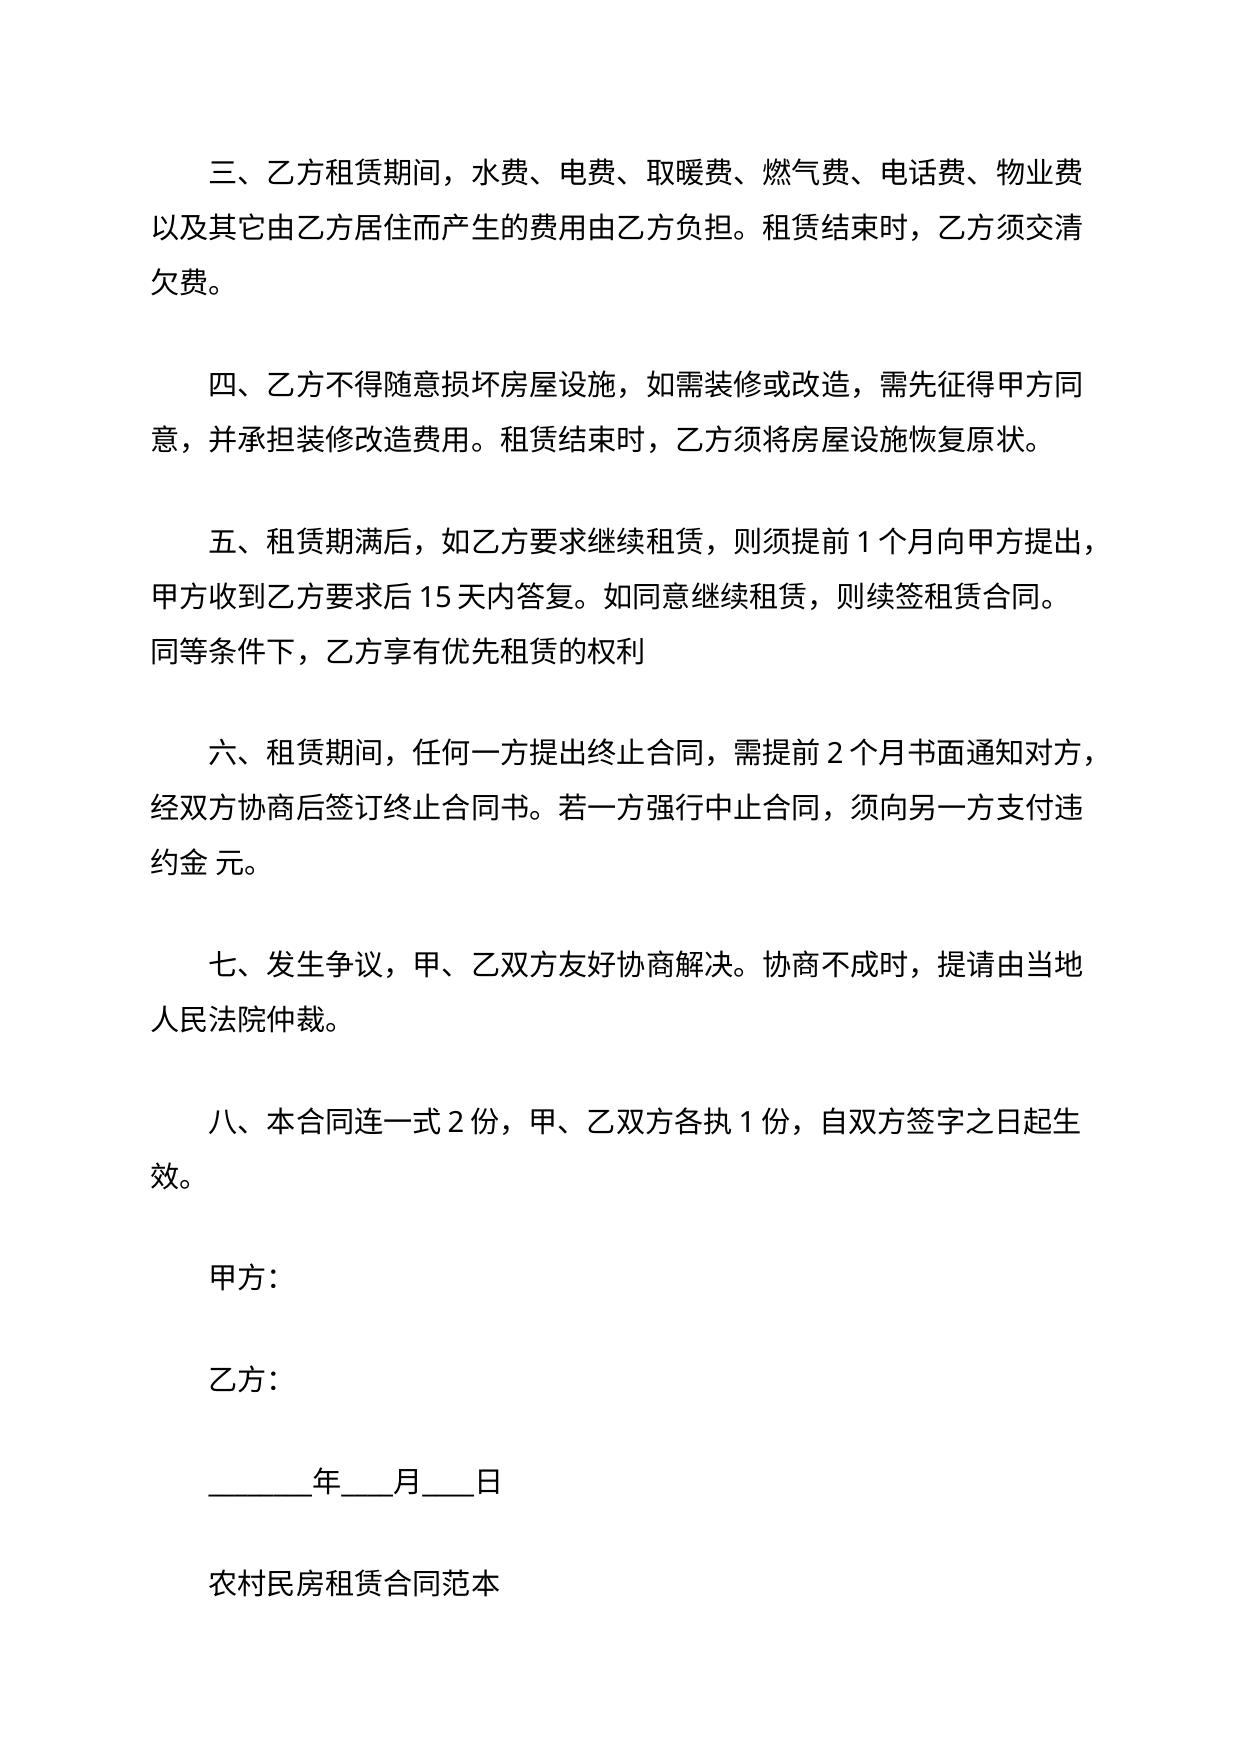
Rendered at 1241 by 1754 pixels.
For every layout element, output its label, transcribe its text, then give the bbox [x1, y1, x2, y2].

text 六、租赁期间，任何一方提出终止合同，需提前2个月书面通知对方，经双方协商后签订终止合同书。若一方强行中止合同，须向另一方支付违约金 元。 [150, 730, 1090, 882]
text 五、租赁期满后，如乙方要求继续租赁，则须提前1个月向甲方提出，甲方收到乙方要求后15天内答复。如同意继续租赁，则续签租赁合同。同等条件下，乙方享有优先租赁的权利 [150, 518, 1090, 671]
text 甲方： [150, 1255, 1090, 1297]
text 农村民房租赁合同范本 [150, 1561, 1090, 1603]
text 三、乙方租赁期间，水费、电费、取暖费、燃气费、电话费、物业费以及其它由乙方居住而产生的费用由乙方负担。租赁结束时，乙方须交清欠费。 [150, 150, 1090, 302]
text 四、乙方不得随意损坏房屋设施，如需装修或改造，需先征得甲方同意，并承担装修改造费用。租赁结束时，乙方须将房屋设施恢复原状。 [150, 362, 1090, 459]
text 七、发生争议，甲、乙双方友好协商解决。协商不成时，提请由当地人民法院仲裁。 [150, 942, 1090, 1039]
text 乙方： [150, 1357, 1090, 1399]
text ________年____月____日 [150, 1459, 1090, 1501]
text 八、本合同连一式2份，甲、乙双方各执1份，自双方签字之日起生效。 [150, 1098, 1090, 1196]
